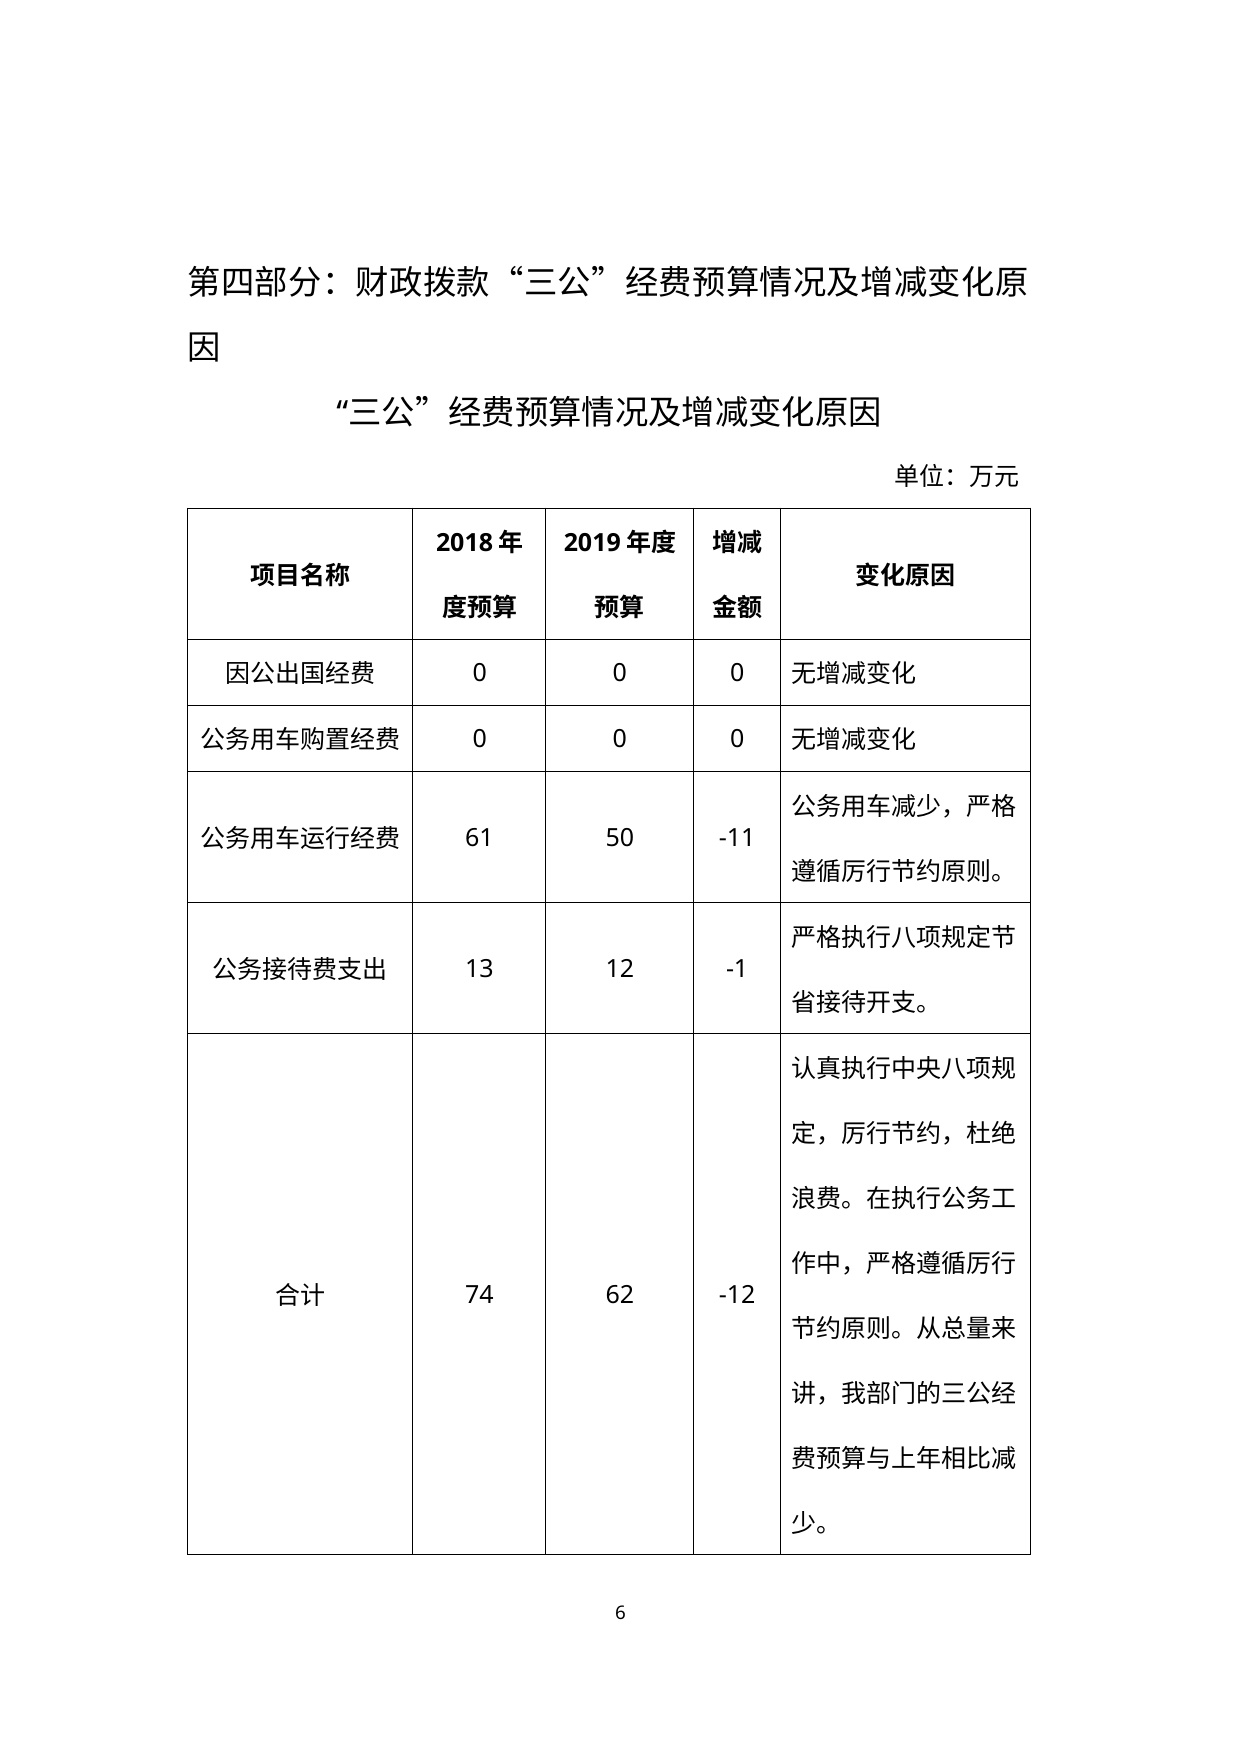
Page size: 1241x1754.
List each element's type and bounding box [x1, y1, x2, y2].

table_header [176, 248, 1041, 1587]
